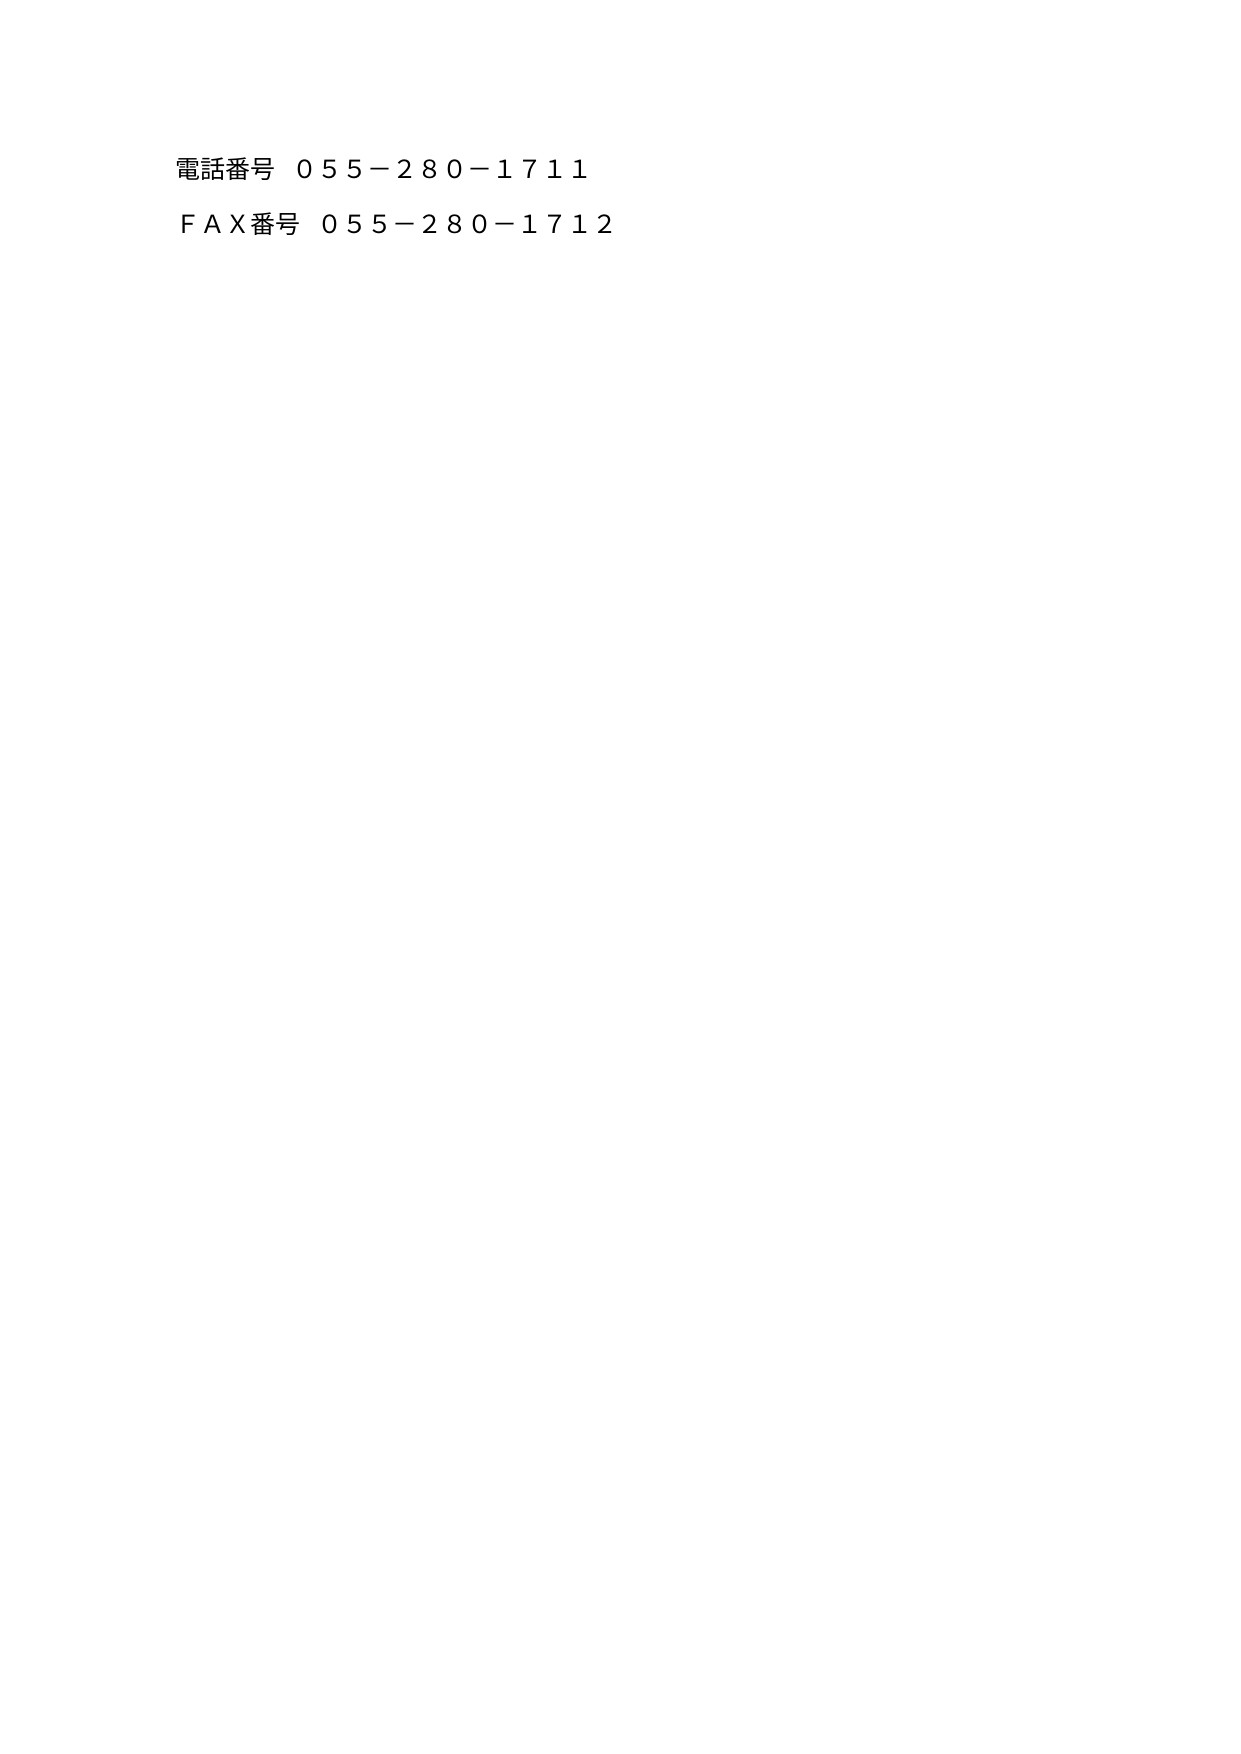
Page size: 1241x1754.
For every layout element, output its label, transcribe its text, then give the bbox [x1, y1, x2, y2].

text 電話番号 ０５５－２８０－１７１１ [175, 150, 959, 186]
text ＦＡＸ番号 ０５５－２８０－１７１２ [175, 204, 959, 241]
